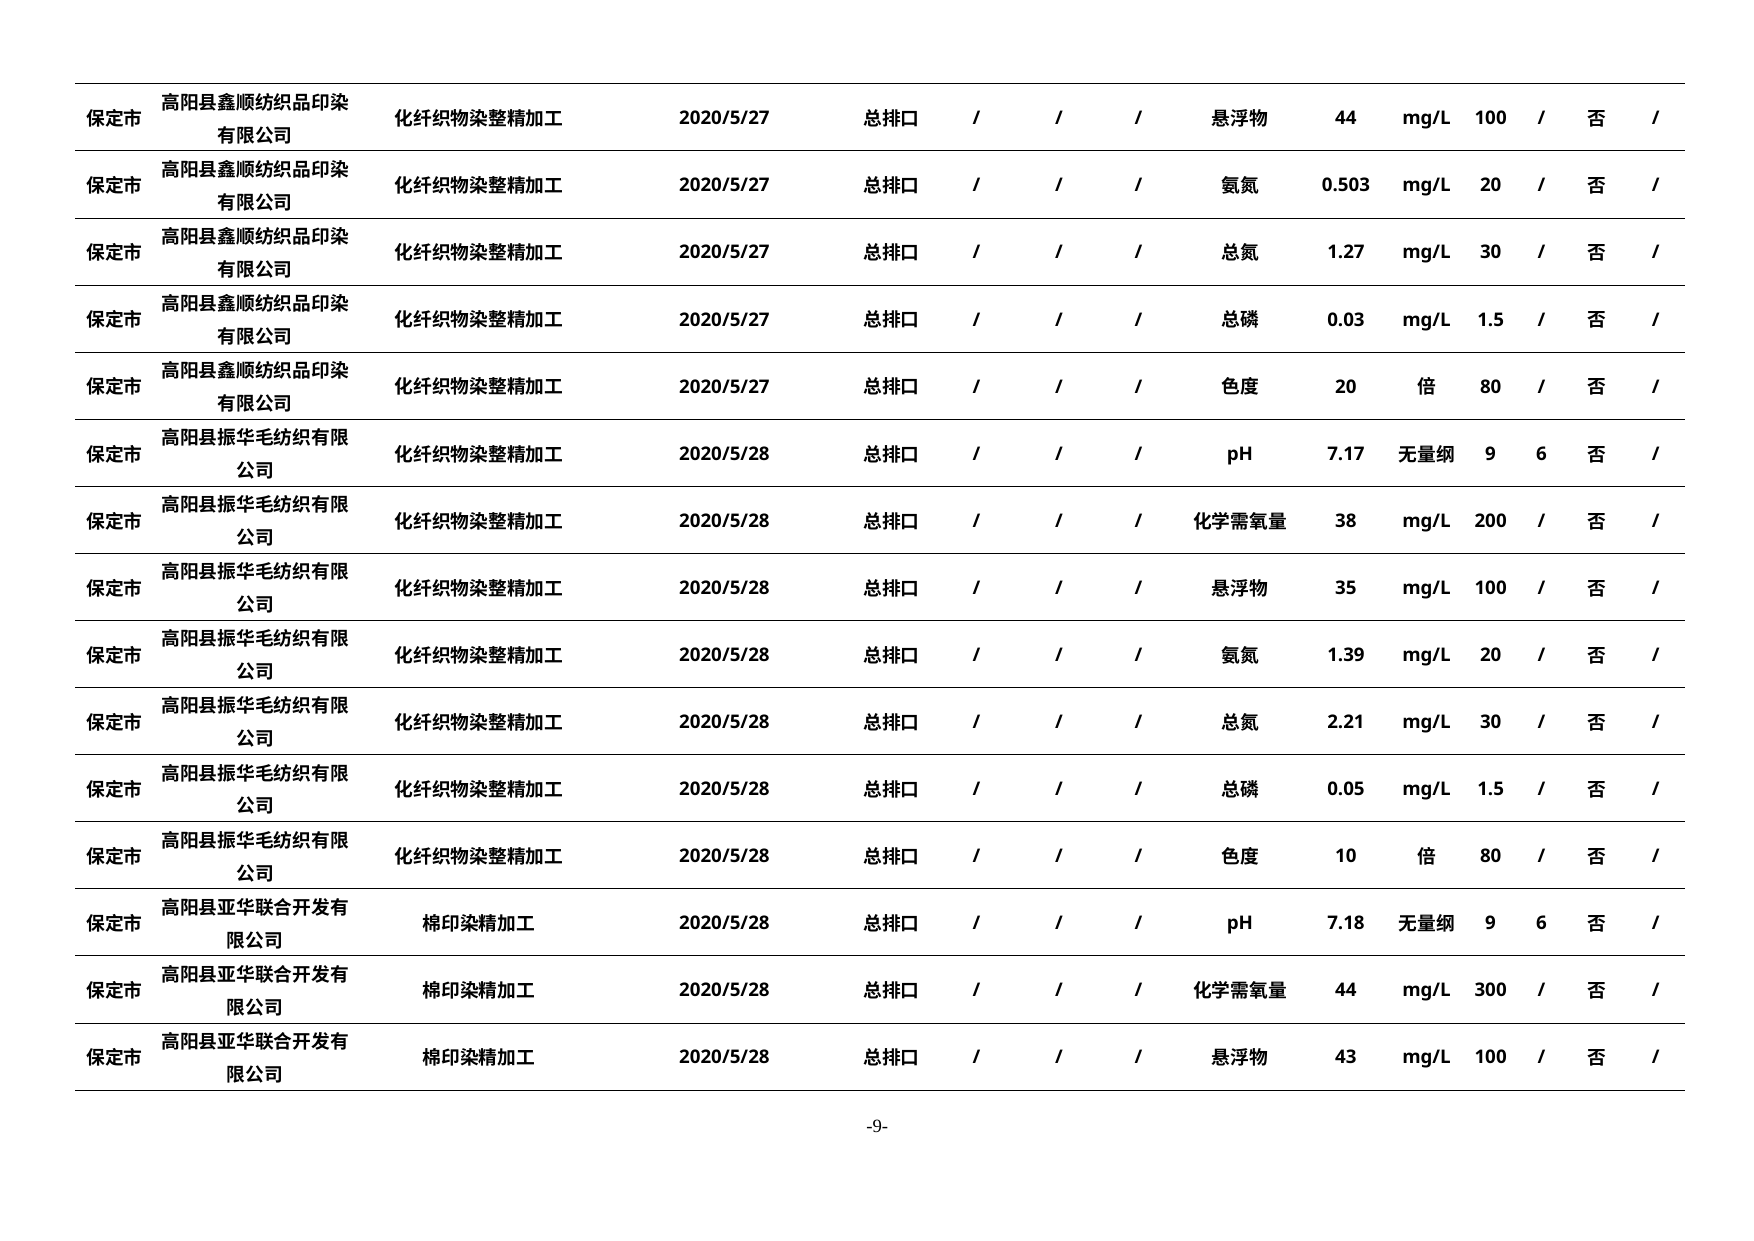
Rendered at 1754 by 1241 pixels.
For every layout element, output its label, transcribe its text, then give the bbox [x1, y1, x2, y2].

table_cell 总排口 [847, 889, 936, 955]
table_cell 总排口 [847, 1024, 936, 1089]
table_cell 2020/5/27 [601, 286, 847, 352]
table_cell 总排口 [847, 822, 936, 888]
table_cell 2020/5/27 [601, 353, 847, 419]
table_cell 保定市 [75, 554, 153, 620]
table_cell 化纤织物染整精加工 [356, 353, 601, 419]
table_cell 高阳县亚华联合开发有限公司 [154, 956, 356, 1022]
table_cell 悬浮物 [1176, 554, 1304, 620]
table_cell 化纤织物染整精加工 [356, 151, 601, 217]
table_cell 高阳县振华毛纺织有限公司 [154, 822, 356, 888]
table_cell mg/L [1388, 219, 1465, 284]
table_cell / [936, 151, 1017, 217]
table_cell 保定市 [75, 151, 153, 217]
table_cell mg/L [1388, 84, 1465, 150]
table_cell 否 [1566, 420, 1626, 486]
table_cell 44 [1304, 84, 1388, 150]
table_cell 总氮 [1176, 219, 1304, 284]
table_cell / [1516, 554, 1566, 620]
table_cell / [1516, 956, 1566, 1022]
table_cell 无量纲 [1388, 889, 1465, 955]
table_cell 保定市 [75, 621, 153, 687]
table_cell 否 [1566, 219, 1626, 284]
table_cell 倍 [1388, 822, 1465, 888]
table_cell 2020/5/28 [601, 688, 847, 754]
table_cell / [1101, 621, 1176, 687]
table_cell / [1516, 1024, 1566, 1089]
table_cell / [1017, 219, 1101, 284]
table_cell 300 [1465, 956, 1516, 1022]
table_cell 总排口 [847, 755, 936, 821]
table_cell / [1626, 688, 1685, 754]
table_cell 化纤织物染整精加工 [356, 420, 601, 486]
table_cell 保定市 [75, 822, 153, 888]
table_cell 保定市 [75, 219, 153, 284]
table_cell / [1101, 956, 1176, 1022]
table_cell mg/L [1388, 487, 1465, 553]
table_cell / [1017, 688, 1101, 754]
table_cell / [936, 353, 1017, 419]
table_cell / [1516, 151, 1566, 217]
table_cell / [1626, 621, 1685, 687]
table_cell / [1017, 554, 1101, 620]
table_cell mg/L [1388, 1024, 1465, 1089]
table_cell 9 [1465, 420, 1516, 486]
table_cell 2020/5/28 [601, 755, 847, 821]
table_cell 保定市 [75, 84, 153, 150]
table_cell 43 [1304, 1024, 1388, 1089]
table_cell 化纤织物染整精加工 [356, 688, 601, 754]
table_cell 否 [1566, 755, 1626, 821]
table_cell / [1101, 755, 1176, 821]
table_cell 化纤织物染整精加工 [356, 554, 601, 620]
table_cell 否 [1566, 151, 1626, 217]
table_cell mg/L [1388, 688, 1465, 754]
table_cell 44 [1304, 956, 1388, 1022]
table_cell 7.18 [1304, 889, 1388, 955]
table_cell 保定市 [75, 420, 153, 486]
table_cell 总排口 [847, 688, 936, 754]
table_cell / [1017, 487, 1101, 553]
table_cell 2020/5/28 [601, 420, 847, 486]
table_cell 保定市 [75, 353, 153, 419]
table_cell / [936, 956, 1017, 1022]
table_cell 否 [1566, 487, 1626, 553]
table_cell / [1017, 956, 1101, 1022]
table_cell 1.5 [1465, 286, 1516, 352]
table_cell 化纤织物染整精加工 [356, 755, 601, 821]
table_cell 氨氮 [1176, 621, 1304, 687]
table_cell 倍 [1388, 353, 1465, 419]
table_cell / [936, 822, 1017, 888]
table_cell / [936, 420, 1017, 486]
table_cell 高阳县振华毛纺织有限公司 [154, 755, 356, 821]
table_cell 0.03 [1304, 286, 1388, 352]
table_cell 保定市 [75, 286, 153, 352]
table_cell / [1626, 219, 1685, 284]
table_cell / [1017, 84, 1101, 150]
table_cell 否 [1566, 956, 1626, 1022]
table_cell 20 [1465, 621, 1516, 687]
table_cell / [1017, 822, 1101, 888]
table_cell 保定市 [75, 487, 153, 553]
table_cell 7.17 [1304, 420, 1388, 486]
table_cell / [1626, 151, 1685, 217]
table_cell / [1101, 889, 1176, 955]
table_cell 化纤织物染整精加工 [356, 84, 601, 150]
table_cell 6 [1516, 420, 1566, 486]
table_cell 无量纲 [1388, 420, 1465, 486]
table_cell mg/L [1388, 956, 1465, 1022]
table_cell 20 [1304, 353, 1388, 419]
table_cell 80 [1465, 822, 1516, 888]
table_cell / [1626, 353, 1685, 419]
table_cell 悬浮物 [1176, 84, 1304, 150]
table_cell 高阳县振华毛纺织有限公司 [154, 487, 356, 553]
table_cell / [936, 621, 1017, 687]
table_cell / [1516, 219, 1566, 284]
table_cell 保定市 [75, 755, 153, 821]
table_cell / [1516, 84, 1566, 150]
table_cell / [1101, 822, 1176, 888]
table_cell / [1516, 353, 1566, 419]
table_cell 保定市 [75, 889, 153, 955]
table_cell 高阳县鑫顺纺织品印染有限公司 [154, 151, 356, 217]
table_cell 2020/5/28 [601, 1024, 847, 1089]
table_cell / [1516, 688, 1566, 754]
table_cell / [1017, 889, 1101, 955]
table_cell / [1101, 1024, 1176, 1089]
table_cell 总氮 [1176, 688, 1304, 754]
table_cell / [1101, 84, 1176, 150]
table_cell / [1626, 487, 1685, 553]
table_cell 总磷 [1176, 286, 1304, 352]
table_cell 总排口 [847, 487, 936, 553]
table_cell 10 [1304, 822, 1388, 888]
table_cell 100 [1465, 84, 1516, 150]
table_cell 高阳县亚华联合开发有限公司 [154, 1024, 356, 1089]
table_cell 高阳县鑫顺纺织品印染有限公司 [154, 219, 356, 284]
table_cell / [1626, 956, 1685, 1022]
table_cell 1.27 [1304, 219, 1388, 284]
table_cell / [1626, 420, 1685, 486]
table_cell 38 [1304, 487, 1388, 553]
table_cell 总排口 [847, 151, 936, 217]
table_cell 否 [1566, 822, 1626, 888]
table_cell 总磷 [1176, 755, 1304, 821]
table_cell 棉印染精加工 [356, 1024, 601, 1089]
table_cell / [936, 487, 1017, 553]
table_cell / [1516, 621, 1566, 687]
table_cell 高阳县振华毛纺织有限公司 [154, 621, 356, 687]
table_cell 保定市 [75, 956, 153, 1022]
table_cell pH [1176, 889, 1304, 955]
table_cell / [1626, 286, 1685, 352]
table_cell 色度 [1176, 822, 1304, 888]
table_cell 30 [1465, 219, 1516, 284]
table_cell pH [1176, 420, 1304, 486]
table_cell / [936, 554, 1017, 620]
table_cell 高阳县振华毛纺织有限公司 [154, 420, 356, 486]
table_cell 2020/5/28 [601, 621, 847, 687]
table_cell 2020/5/27 [601, 151, 847, 217]
table_cell / [1101, 286, 1176, 352]
table_cell 化纤织物染整精加工 [356, 487, 601, 553]
table_cell / [1101, 688, 1176, 754]
table_cell / [1626, 1024, 1685, 1089]
table_cell 0.503 [1304, 151, 1388, 217]
table_cell / [936, 84, 1017, 150]
table_cell / [1017, 353, 1101, 419]
table_cell / [1101, 151, 1176, 217]
table_cell 高阳县鑫顺纺织品印染有限公司 [154, 286, 356, 352]
table_cell / [1516, 755, 1566, 821]
table_cell / [1626, 84, 1685, 150]
table_cell 否 [1566, 1024, 1626, 1089]
table_cell 2.21 [1304, 688, 1388, 754]
table_cell / [936, 755, 1017, 821]
table_cell 化纤织物染整精加工 [356, 621, 601, 687]
table_cell / [936, 889, 1017, 955]
table_cell 2020/5/28 [601, 822, 847, 888]
table_cell 保定市 [75, 1024, 153, 1089]
table_cell 80 [1465, 353, 1516, 419]
table_cell 化学需氧量 [1176, 956, 1304, 1022]
table_cell 总排口 [847, 353, 936, 419]
table_cell 2020/5/28 [601, 956, 847, 1022]
table_cell / [936, 286, 1017, 352]
table_cell 化纤织物染整精加工 [356, 822, 601, 888]
table_cell 100 [1465, 1024, 1516, 1089]
table_cell mg/L [1388, 755, 1465, 821]
table_cell 总排口 [847, 219, 936, 284]
table_cell / [1101, 219, 1176, 284]
table_cell 棉印染精加工 [356, 889, 601, 955]
table_cell 否 [1566, 889, 1626, 955]
table_cell 悬浮物 [1176, 1024, 1304, 1089]
table_cell mg/L [1388, 286, 1465, 352]
table_cell / [1017, 420, 1101, 486]
table_cell / [936, 1024, 1017, 1089]
table_cell 化纤织物染整精加工 [356, 286, 601, 352]
table_cell 20 [1465, 151, 1516, 217]
table_cell 否 [1566, 84, 1626, 150]
table_cell 0.05 [1304, 755, 1388, 821]
table_cell 高阳县鑫顺纺织品印染有限公司 [154, 353, 356, 419]
table_cell 2020/5/28 [601, 889, 847, 955]
table_cell / [1017, 621, 1101, 687]
table_cell 高阳县振华毛纺织有限公司 [154, 688, 356, 754]
table_cell / [1516, 487, 1566, 553]
table_cell 30 [1465, 688, 1516, 754]
table_cell / [1101, 554, 1176, 620]
table_cell 色度 [1176, 353, 1304, 419]
table_cell 6 [1516, 889, 1566, 955]
table_cell 保定市 [75, 688, 153, 754]
table_cell 氨氮 [1176, 151, 1304, 217]
table_cell 1.5 [1465, 755, 1516, 821]
table_cell 否 [1566, 621, 1626, 687]
table_cell 2020/5/27 [601, 84, 847, 150]
table_cell / [1516, 286, 1566, 352]
table_cell / [1017, 151, 1101, 217]
table_cell 2020/5/28 [601, 554, 847, 620]
table_cell 化学需氧量 [1176, 487, 1304, 553]
table_cell 9 [1465, 889, 1516, 955]
table_cell / [1626, 889, 1685, 955]
table_cell / [936, 688, 1017, 754]
table_cell 总排口 [847, 84, 936, 150]
table_cell mg/L [1388, 151, 1465, 217]
table_cell 否 [1566, 353, 1626, 419]
table_cell 棉印染精加工 [356, 956, 601, 1022]
table_cell 总排口 [847, 621, 936, 687]
table_cell 总排口 [847, 420, 936, 486]
table_cell 100 [1465, 554, 1516, 620]
table_cell 否 [1566, 554, 1626, 620]
table_cell / [936, 219, 1017, 284]
table_cell / [1626, 755, 1685, 821]
table_cell 35 [1304, 554, 1388, 620]
table_cell 总排口 [847, 956, 936, 1022]
table_cell 高阳县鑫顺纺织品印染有限公司 [154, 84, 356, 150]
table_cell mg/L [1388, 554, 1465, 620]
table_cell 总排口 [847, 554, 936, 620]
table_cell / [1626, 554, 1685, 620]
table_cell / [1626, 822, 1685, 888]
table_cell / [1017, 1024, 1101, 1089]
table_cell 2020/5/28 [601, 487, 847, 553]
table_cell / [1017, 755, 1101, 821]
table_cell / [1017, 286, 1101, 352]
table_cell / [1101, 353, 1176, 419]
table_cell 否 [1566, 688, 1626, 754]
table_cell 200 [1465, 487, 1516, 553]
table_cell / [1101, 487, 1176, 553]
table_cell mg/L [1388, 621, 1465, 687]
table_cell / [1516, 822, 1566, 888]
table_cell 高阳县亚华联合开发有限公司 [154, 889, 356, 955]
table_cell 高阳县振华毛纺织有限公司 [154, 554, 356, 620]
table_cell 否 [1566, 286, 1626, 352]
table_cell 化纤织物染整精加工 [356, 219, 601, 284]
table_cell 总排口 [847, 286, 936, 352]
table_cell / [1101, 420, 1176, 486]
table_cell 1.39 [1304, 621, 1388, 687]
table_cell 2020/5/27 [601, 219, 847, 284]
